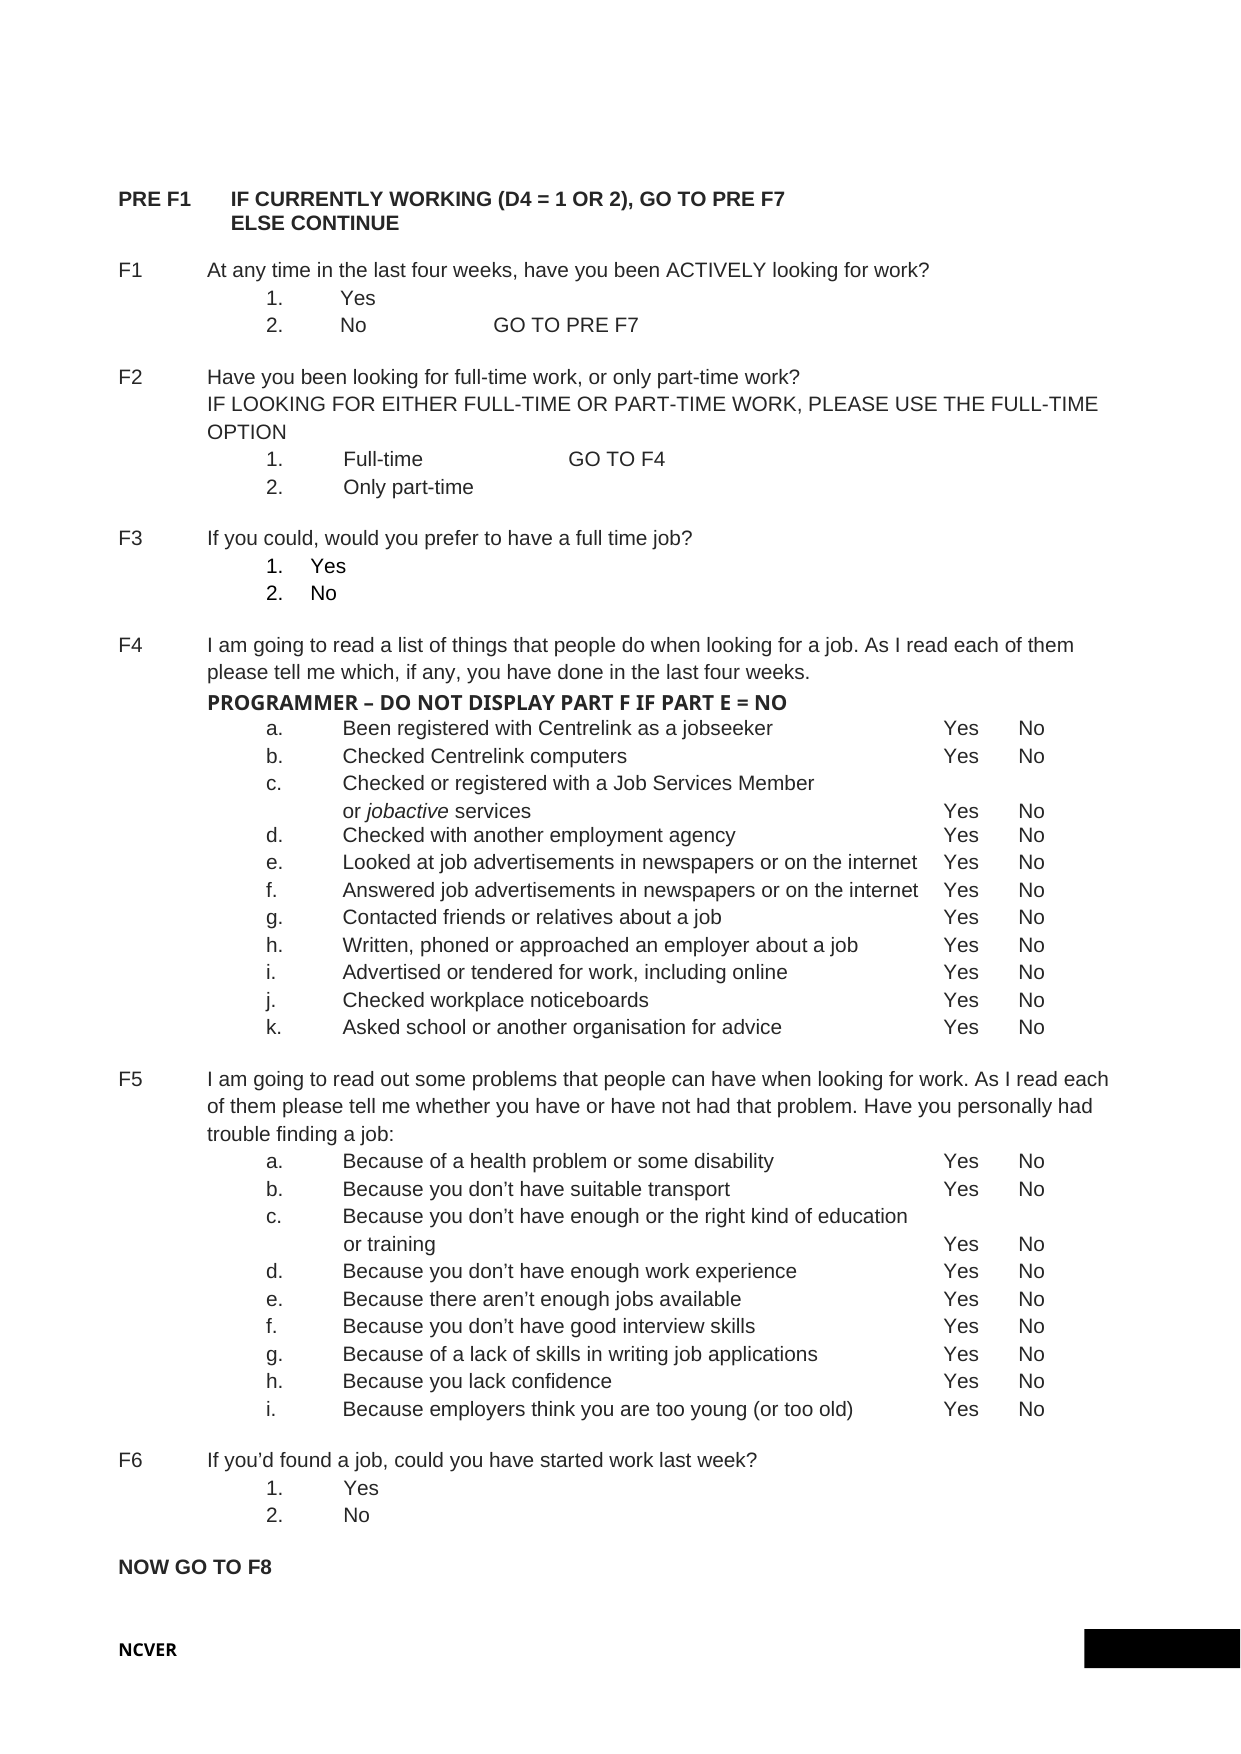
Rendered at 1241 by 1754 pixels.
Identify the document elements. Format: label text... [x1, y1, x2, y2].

text or jobactive services Yes No [342, 799, 1119, 823]
list No GO TO PRE F7 [266, 313, 1119, 337]
list Asked school or another organisation for advice Yes No [266, 1015, 1119, 1039]
list Answered job advertisements in newspapers or on the internet Yes No [266, 878, 1119, 902]
list Advertised or tendered for work, including online Yes No [266, 960, 1119, 984]
text NOW GO TO F8 [118, 1554, 1119, 1578]
text PRE F1 IF CURRENTLY WORKING (D4 = 1 OR 2), GO TO PRE F7 ELSE CONTINUE [118, 186, 1119, 234]
list Checked workplace noticeboards Yes No [266, 988, 1119, 1012]
list Yes [266, 1476, 1119, 1499]
list Because employers think you are too young (or too old) Yes No [266, 1397, 1119, 1421]
text F6 If you’d found a job, could you have started work last week? [118, 1448, 1119, 1472]
list Because there aren’t enough jobs available Yes No [266, 1287, 1119, 1311]
list No [266, 581, 1119, 605]
list Only part-time [266, 475, 1119, 499]
list Yes [266, 286, 1119, 310]
text F1 At any time in the last four weeks, have you been ACTIVELY looking for work? [118, 258, 1119, 282]
list Checked Centrelink computers Yes No [266, 744, 1119, 768]
list Written, phoned or approached an employer about a job Yes No [266, 933, 1119, 957]
list Looked at job advertisements in newspapers or on the internet Yes No [266, 850, 1119, 874]
list Because you don’t have suitable transport Yes No [266, 1177, 1119, 1201]
list Because you don’t have enough or the right kind of education or training Yes No [266, 1204, 1119, 1256]
text F4 I am going to read a list of things that people do when looking for a job. As I read each of them please tell me which, if any, you have done in the last four weeks. [118, 633, 1119, 684]
list Because you don’t have enough work experience Yes No [266, 1259, 1119, 1283]
list Checked or registered with a Job Services Member [266, 771, 1119, 795]
list Because you don’t have good interview skills Yes No [266, 1314, 1119, 1338]
list Contacted friends or relatives about a job Yes No [266, 905, 1119, 929]
list Because you lack confidence Yes No [266, 1369, 1119, 1393]
list Been registered with Centrelink as a jobseeker Yes No [266, 716, 1119, 740]
list Checked with another employment agency Yes No [266, 823, 1119, 847]
list Because of a lack of skills in writing job applications Yes No [266, 1342, 1119, 1366]
list Yes [266, 554, 1119, 578]
text F5 I am going to read out some problems that people can have when looking for work. As I read each of them please tell me whether you have or have not had that problem. Have you personally had trouble finding a job: [118, 1067, 1119, 1146]
text F2 Have you been looking for full-time work, or only part-time work? IF LOOKING FOR EITHER FULL-TIME OR PART-TIME WORK, PLEASE USE THE FULL-TIME OPTION [118, 365, 1119, 444]
text PROGRAMMER – DO NOT DISPLAY PART F IF PART E = NO [118, 688, 1119, 716]
list Full-time GO TO F4 [266, 447, 1119, 471]
text F3 If you could, would you prefer to have a full time job? [118, 526, 1119, 550]
list No [266, 1503, 1119, 1527]
list Because of a health problem or some disability Yes No [266, 1149, 1119, 1173]
